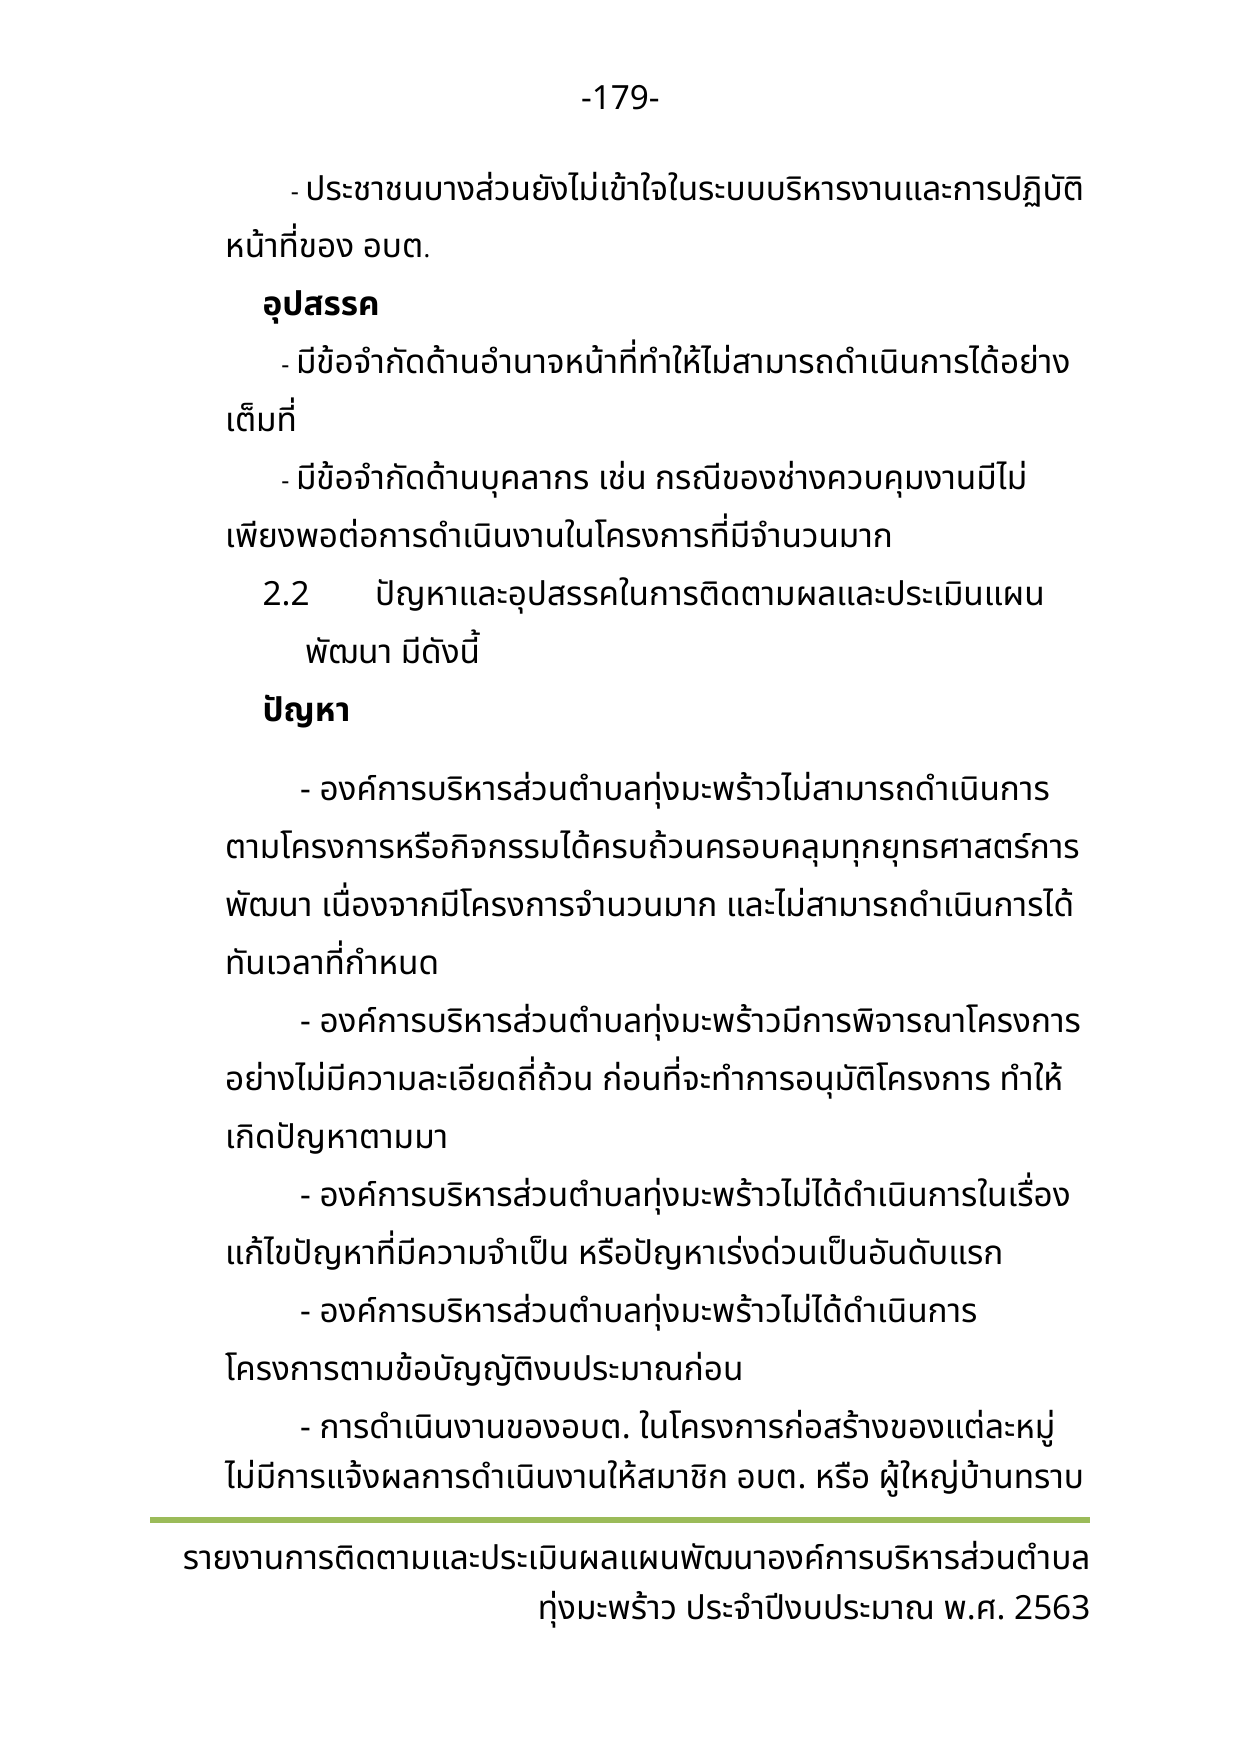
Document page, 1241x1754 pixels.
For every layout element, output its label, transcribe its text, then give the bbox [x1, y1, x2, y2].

list ปัญหาและอุปสรรคในการติดตามผลและประเมินแผนพัฒนา มีดังนี้ [262, 570, 1090, 678]
text - องค์การบริหารส่วนตำบลทุ่งมะพร้าวไม่สามารถดำเนินการตามโครงการหรือกิจกรรมได้ครบถ้วนครอบคลุมทุกยุทธศาสตร์การพัฒนา เนื่องจากมีโครงการจำนวนมาก และไม่สามารถดำเนินการได้ทันเวลาที่กำหนด [225, 765, 1090, 989]
text - การดำเนินงานของอบต. ในโครงการก่อสร้างของแต่ละหมู่ ไม่มีการแจ้งผลการดำเนินงานให้สมาชิก อบต. หรือ ผู้ใหญ่บ้านทราบ [225, 1403, 1090, 1504]
text อุปสรรค [187, 280, 1090, 331]
text - มีข้อจำกัดด้านบุคลากร เช่น กรณีของช่างควบคุมงานมีไม่เพียงพอต่อการดำเนินงานในโครงการที่มีจำนวนมาก [225, 454, 1090, 562]
list ปัญหา [262, 686, 1090, 736]
text - มีข้อจำกัดด้านอำนาจหน้าที่ทำให้ไม่สามารถดำเนินการได้อย่างเต็มที่ [225, 338, 1090, 447]
text - ประชาชนบางส่วนยังไม่เข้าใจในระบบบริหารงานและการปฏิบัติหน้าที่ของ อบต. [225, 164, 1090, 273]
text - องค์การบริหารส่วนตำบลทุ่งมะพร้าวมีการพิจารณาโครงการอย่างไม่มีความละเอียดถี่ถ้วน ก่อนที่จะทำการอนุมัติโครงการ ทำให้เกิดปัญหาตามมา [225, 997, 1090, 1163]
text - องค์การบริหารส่วนตำบลทุ่งมะพร้าวไม่ได้ดำเนินการโครงการตามข้อบัญญัติงบประมาณก่อน [225, 1287, 1090, 1395]
text - องค์การบริหารส่วนตำบลทุ่งมะพร้าวไม่ได้ดำเนินการในเรื่องแก้ไขปัญหาที่มีความจำเป็น หรือปัญหาเร่งด่วนเป็นอันดับแรก [225, 1171, 1090, 1279]
